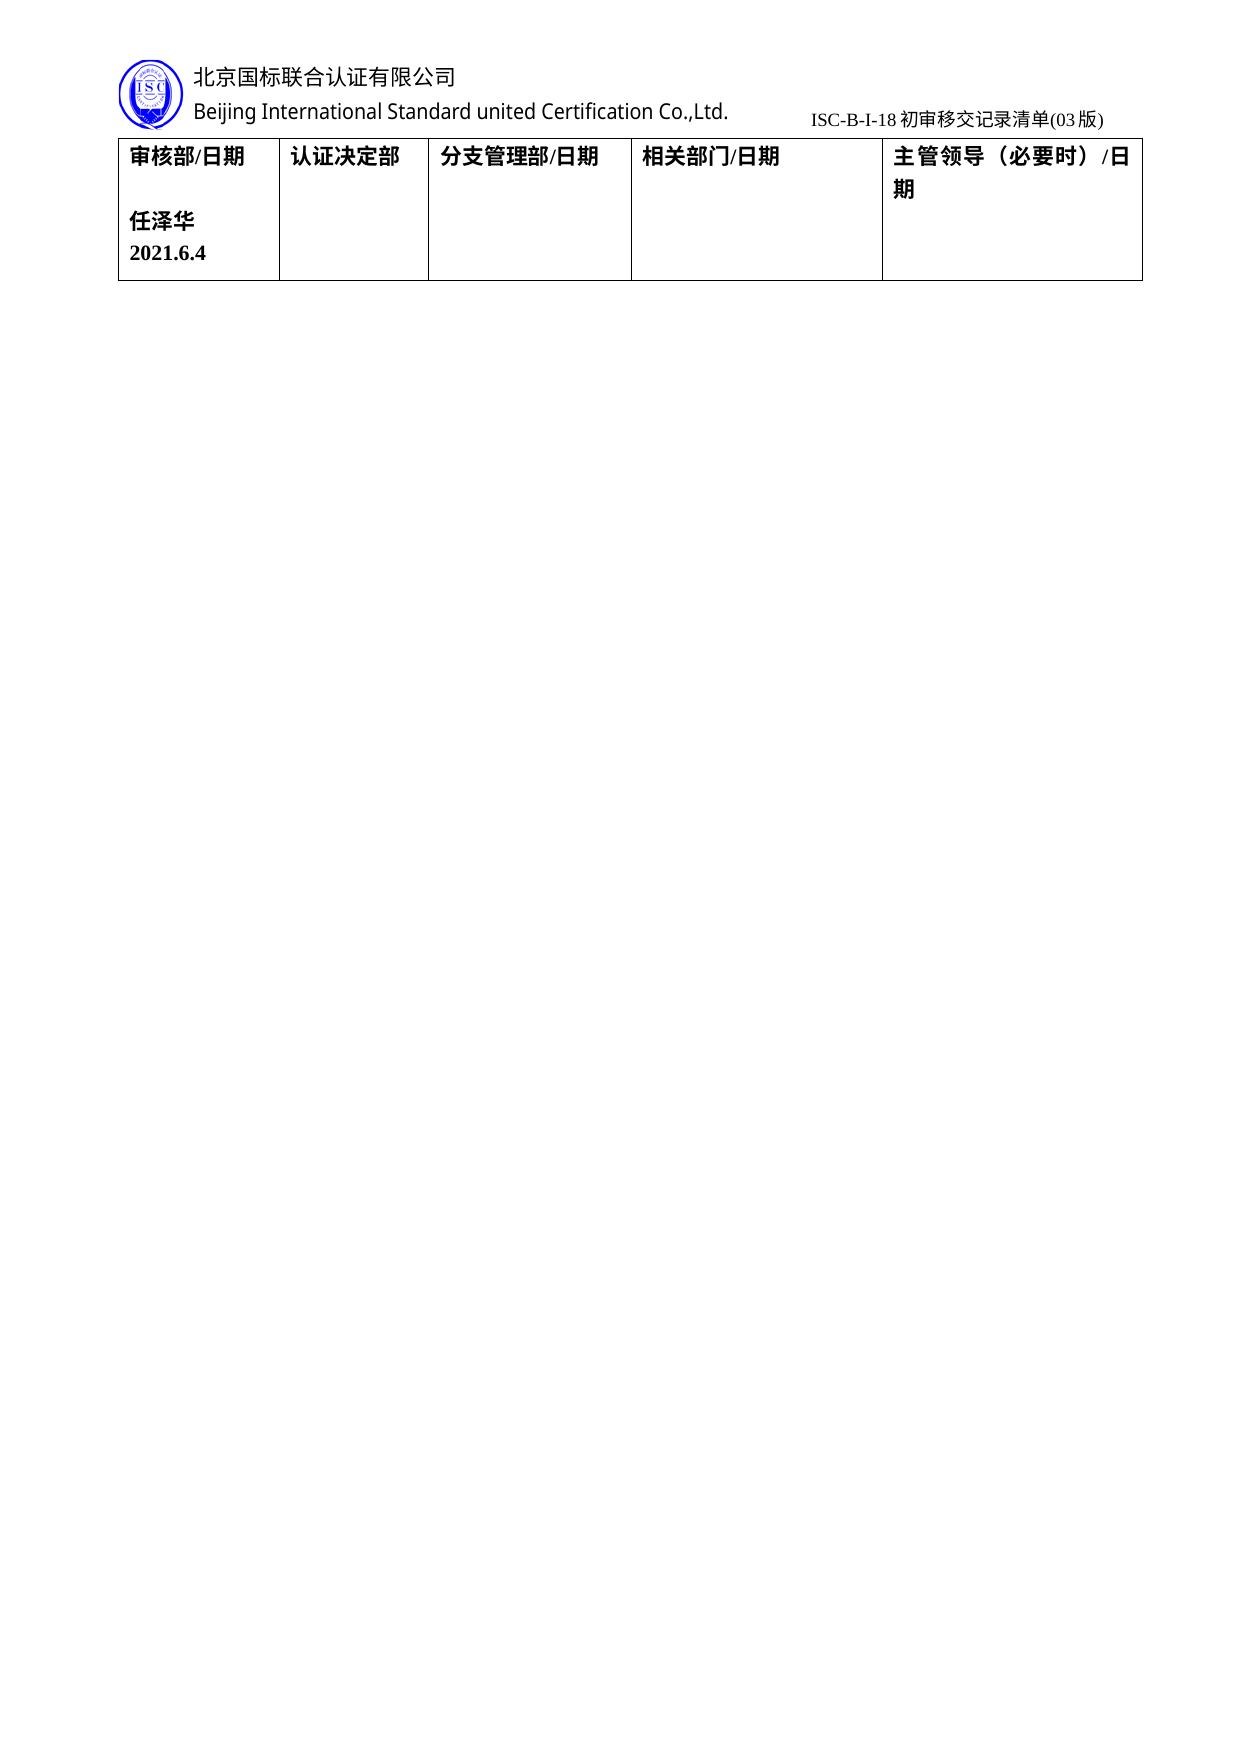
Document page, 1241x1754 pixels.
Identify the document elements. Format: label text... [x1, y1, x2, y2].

table_cell 分支管理部/日期 [429, 139, 631, 280]
table_cell 相关部门/日期 [632, 139, 882, 280]
table_cell 认证决定部 [280, 139, 428, 280]
table_cell 审核部/日期 任泽华 2021.6.4 [119, 139, 279, 280]
table_cell 主管领导（必要时）/日期 [883, 139, 1142, 280]
picture [118, 59, 184, 129]
